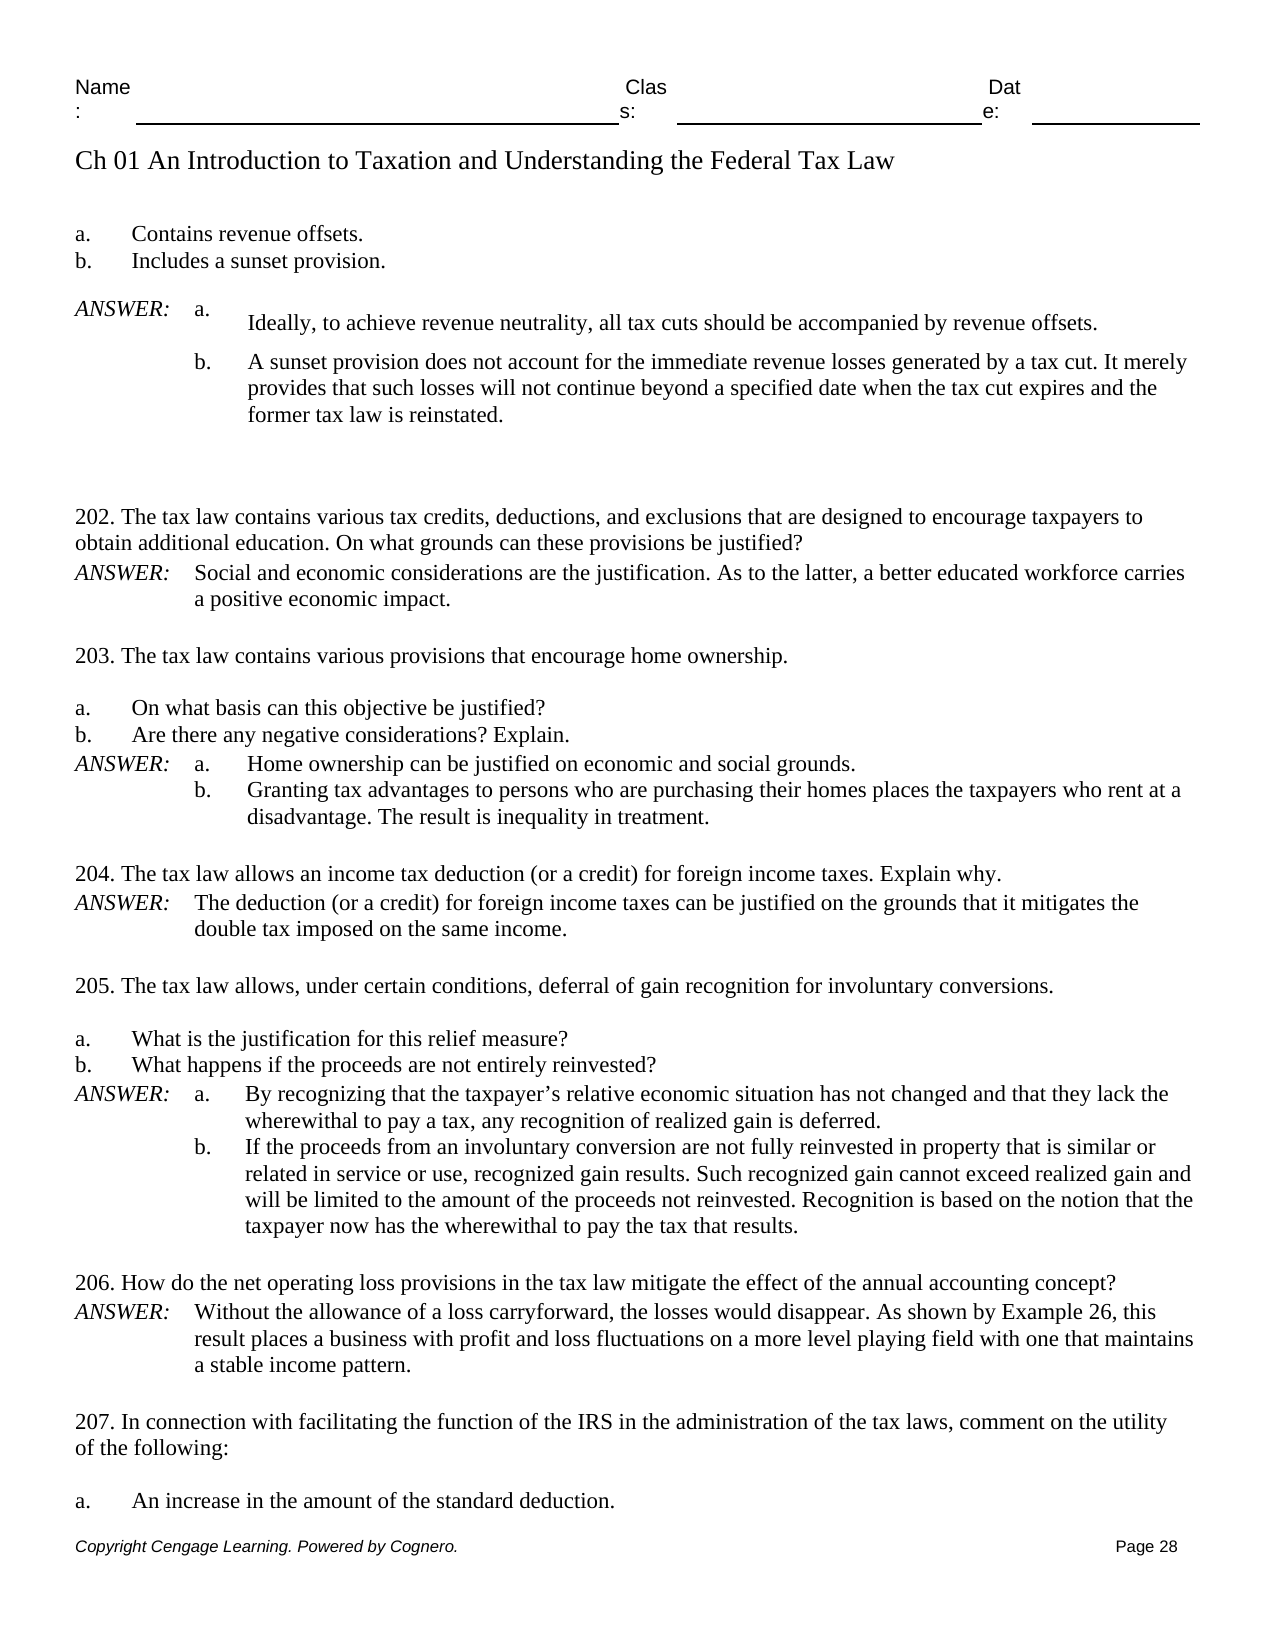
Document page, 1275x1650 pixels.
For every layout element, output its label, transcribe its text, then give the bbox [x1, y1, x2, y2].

table_header 202. The tax law contains various tax credits, deductions, and exclusions that are designed to encourage taxpayers to obtain additional education. On what grounds can these provisions be justified? [75, 503, 1200, 615]
table_header 206. How do the net operating loss provisions in the tax law mitigate the effect of the annual accounting concept? [75, 1269, 1200, 1381]
table_header 204. The tax law allows an income tax deduction (or a credit) for foreign income taxes. Explain why. [75, 860, 1200, 945]
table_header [75, 194, 1200, 476]
table_header 205. The tax law allows, under certain conditions, deferral of gain recognition for involuntary conversions. [75, 972, 1200, 1242]
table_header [75, 1408, 1200, 1513]
table_header 203. The tax law contains various provisions that encourage home ownership. [75, 642, 1200, 833]
